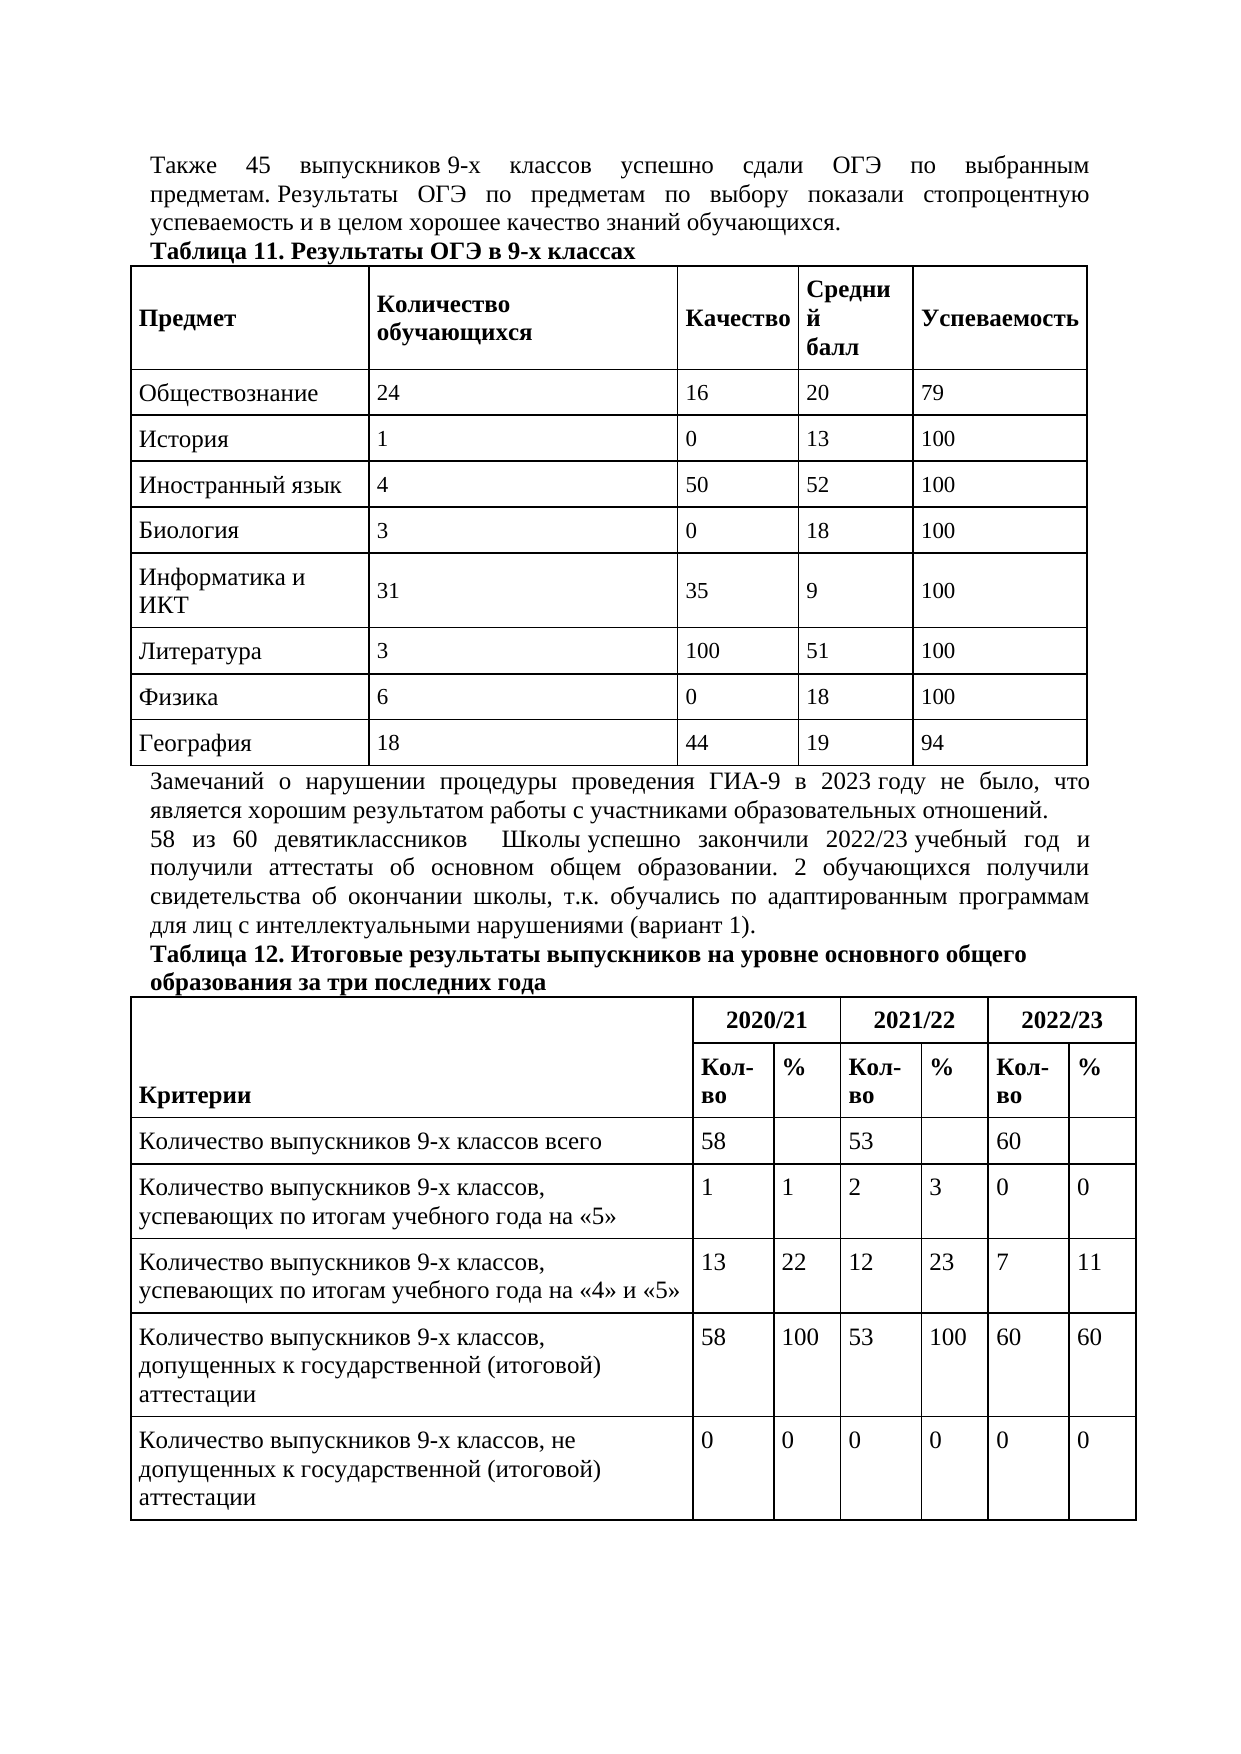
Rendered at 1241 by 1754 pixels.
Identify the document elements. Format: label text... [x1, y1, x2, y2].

table_cell [1070, 1118, 1135, 1163]
table_cell 0 [678, 675, 798, 719]
table_cell 6 [370, 675, 677, 719]
table_cell 0 [678, 508, 798, 552]
table_cell 22 [775, 1239, 840, 1312]
table_header Качество [678, 267, 798, 368]
table_cell 4 [370, 462, 677, 506]
table_cell 3 [922, 1165, 987, 1237]
table_cell Количество выпускников 9-х классов всего [132, 1118, 692, 1163]
table_header 2022/23 [989, 998, 1135, 1042]
table_cell 51 [799, 628, 912, 673]
table_cell 1 [694, 1165, 773, 1237]
table_cell 31 [370, 554, 677, 627]
table_cell 100 [914, 554, 1086, 627]
table_cell 2 [841, 1165, 921, 1237]
table_cell 1 [775, 1165, 840, 1237]
table_cell История [132, 416, 368, 460]
table_cell Информатика и ИКТ [132, 554, 368, 627]
text Замечаний о нарушении процедуры проведения ГИА-9 в 2023 году не было, что является хорошим результатом работы с участниками образовательных отношений. [150, 766, 1090, 824]
table_cell 3 [370, 628, 677, 673]
table_cell [922, 1118, 987, 1163]
table_cell 79 [914, 370, 1086, 414]
table_cell 100 [914, 628, 1086, 673]
table_cell 3 [370, 508, 677, 552]
table_cell 100 [678, 628, 798, 673]
table_cell 0 [678, 416, 798, 460]
table_cell Количество выпускников 9-х классов, допущенных к государственной (итоговой) аттестации [132, 1314, 692, 1416]
table_header Успеваемость [914, 267, 1086, 368]
table_cell 12 [841, 1239, 921, 1312]
table_cell 16 [678, 370, 798, 414]
table_cell 23 [922, 1239, 987, 1312]
table_cell 18 [799, 508, 912, 552]
table_cell 100 [914, 675, 1086, 719]
table_cell Количество выпускников 9-х классов, не допущенных к государственной (итоговой) аттестации [132, 1417, 692, 1519]
table_cell 35 [678, 554, 798, 627]
table_cell 0 [841, 1417, 921, 1519]
table_cell 11 [1070, 1239, 1135, 1312]
table_cell 50 [678, 462, 798, 506]
table_cell 20 [799, 370, 912, 414]
table_cell % [1070, 1044, 1135, 1117]
text Таблица 11. Результаты ОГЭ в 9-х классах [150, 236, 1090, 265]
table_cell 100 [914, 462, 1086, 506]
table_header Количество обучающихся [370, 267, 677, 368]
table_cell 7 [989, 1239, 1068, 1312]
table_cell 0 [989, 1165, 1068, 1237]
table_cell [775, 1118, 840, 1163]
table_cell 44 [678, 720, 798, 765]
table_cell 60 [1070, 1314, 1135, 1416]
table_cell 0 [775, 1417, 840, 1519]
table_cell 19 [799, 720, 912, 765]
text Также 45 выпускников 9-х классов успешно сдали ОГЭ по выбранным предметам. Результаты ОГЭ по предметам по выбору показали стопроцентную успеваемость и в целом хорошее качество знаний обучающихся. [150, 150, 1090, 236]
table_cell 24 [370, 370, 677, 414]
table_header Критерии [132, 998, 692, 1117]
table_header 2020/21 [694, 998, 840, 1042]
table_cell Кол-во [989, 1044, 1068, 1117]
table_cell 18 [370, 720, 677, 765]
table_header 2021/22 [841, 998, 987, 1042]
table_cell 0 [1070, 1165, 1135, 1237]
table_cell Количество выпускников 9-х классов, успевающих по итогам учебного года на «5» [132, 1165, 692, 1237]
table_cell 0 [694, 1417, 773, 1519]
table_cell 9 [799, 554, 912, 627]
table_cell 0 [989, 1417, 1068, 1519]
table_cell 13 [694, 1239, 773, 1312]
table_cell 53 [841, 1118, 921, 1163]
table_cell 60 [989, 1118, 1068, 1163]
table_cell % [922, 1044, 987, 1117]
table_cell 13 [799, 416, 912, 460]
table_cell 52 [799, 462, 912, 506]
table_cell Обществознание [132, 370, 368, 414]
table_cell 60 [989, 1314, 1068, 1416]
table_cell 100 [922, 1314, 987, 1416]
table_cell 18 [799, 675, 912, 719]
table_cell Кол-во [841, 1044, 921, 1117]
text Таблица 12. Итоговые результаты выпускников на уровне основного общего образования за три последних года [150, 939, 1090, 996]
table_header Предмет [132, 267, 368, 368]
table_cell Кол-во [694, 1044, 773, 1117]
table_cell Физика [132, 675, 368, 719]
table_cell 58 [694, 1314, 773, 1416]
table_header Средний балл [799, 267, 912, 368]
table_cell Биология [132, 508, 368, 552]
table_cell География [132, 720, 368, 765]
table_cell 58 [694, 1118, 773, 1163]
table_cell 100 [775, 1314, 840, 1416]
table_cell 94 [914, 720, 1086, 765]
table_cell 100 [914, 508, 1086, 552]
table_cell 100 [914, 416, 1086, 460]
table_cell 0 [1070, 1417, 1135, 1519]
table_cell 53 [841, 1314, 921, 1416]
table_cell 1 [370, 416, 677, 460]
table_cell Количество выпускников 9-х классов, успевающих по итогам учебного года на «4» и «5» [132, 1239, 692, 1312]
text 58 из 60 девятиклассников Школы успешно закончили 2022/23 учебный год и получили аттестаты об основном общем образовании. 2 обучающихся получили свидетельства об окончании школы, т.к. обучались по адаптированным программам для лиц с интеллектуальными нарушениями (вариант 1). [150, 824, 1090, 939]
table_cell Литература [132, 628, 368, 673]
table_cell 0 [922, 1417, 987, 1519]
table_cell Иностранный язык [132, 462, 368, 506]
table_cell % [775, 1044, 840, 1117]
